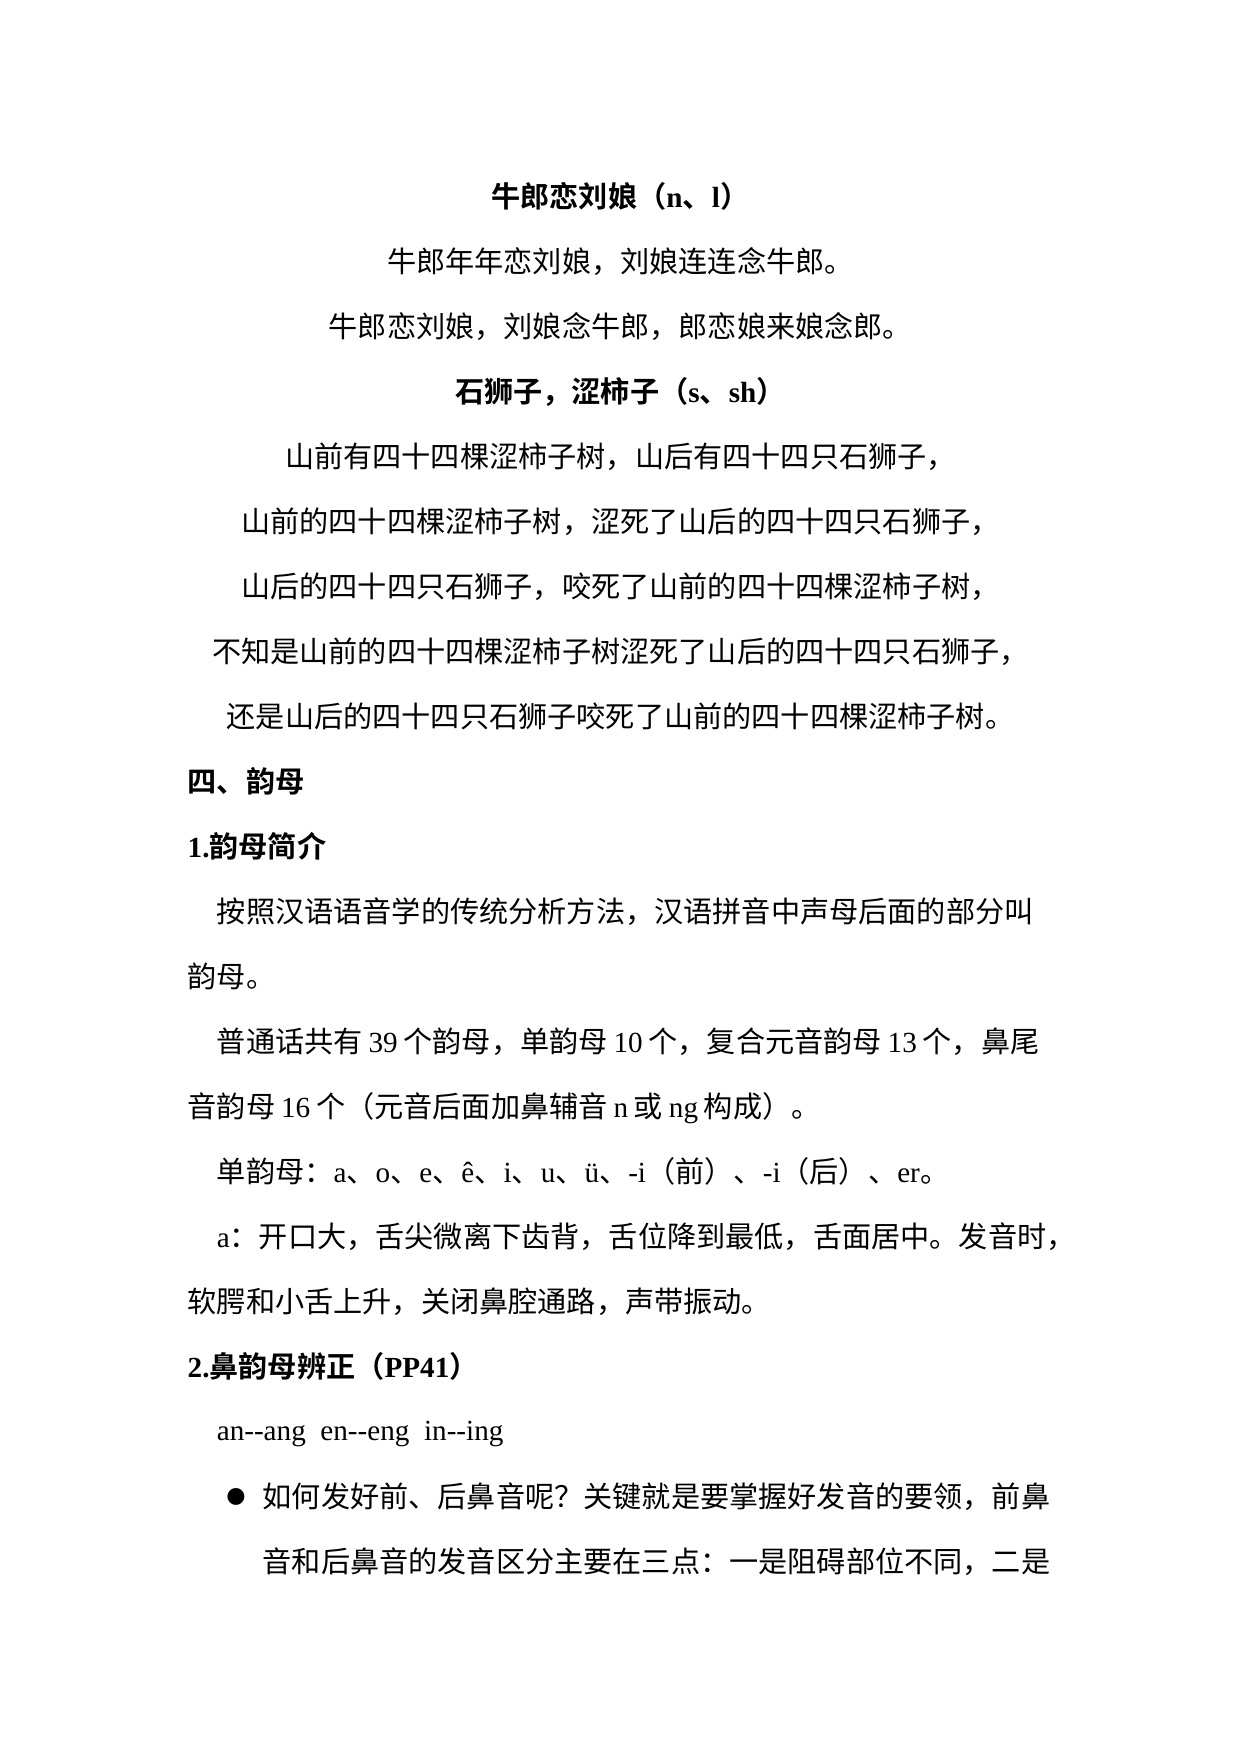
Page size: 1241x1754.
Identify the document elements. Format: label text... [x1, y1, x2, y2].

text 牛郎恋刘娘，刘娘念牛郎，郎恋娘来娘念郎。 [187, 292, 1053, 357]
text 单韵母：a、o、e、ê、i、u、ü、-i（前）、-i（后）、er。 [187, 1137, 1053, 1202]
text 山前有四十四棵涩柿子树，山后有四十四只石狮子， [187, 422, 1053, 487]
text 2.鼻韵母辨正（PP41） [187, 1332, 1053, 1397]
text 按照汉语语音学的传统分析方法，汉语拼音中声母后面的部分叫韵母。 [187, 877, 1053, 1007]
text 石狮子，涩柿子（s、sh） [187, 357, 1053, 422]
text 四、韵母 [187, 747, 1053, 812]
text a：开口大，舌尖微离下齿背，舌位降到最低，舌面居中。发音时，软腭和小舌上升，关闭鼻腔通路，声带振动。 [187, 1202, 1053, 1332]
text 牛郎恋刘娘（n、l） [187, 162, 1053, 227]
text 不知是山前的四十四棵涩柿子树涩死了山后的四十四只石狮子， [187, 617, 1053, 682]
text 牛郎年年恋刘娘，刘娘连连念牛郎。 [187, 227, 1053, 292]
text 还是山后的四十四只石狮子咬死了山前的四十四棵涩柿子树。 [187, 682, 1053, 747]
text 1.韵母简介 [187, 812, 1053, 877]
text 山后的四十四只石狮子，咬死了山前的四十四棵涩柿子树， [187, 552, 1053, 617]
text 普通话共有39个韵母，单韵母10个，复合元音韵母13个，鼻尾音韵母16个（元音后面加鼻辅音n或ng构成）。 [187, 1007, 1053, 1137]
text 山前的四十四棵涩柿子树，涩死了山后的四十四只石狮子， [187, 487, 1053, 552]
text an--ang en--eng in--ing [187, 1397, 1053, 1462]
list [225, 1462, 1053, 1592]
